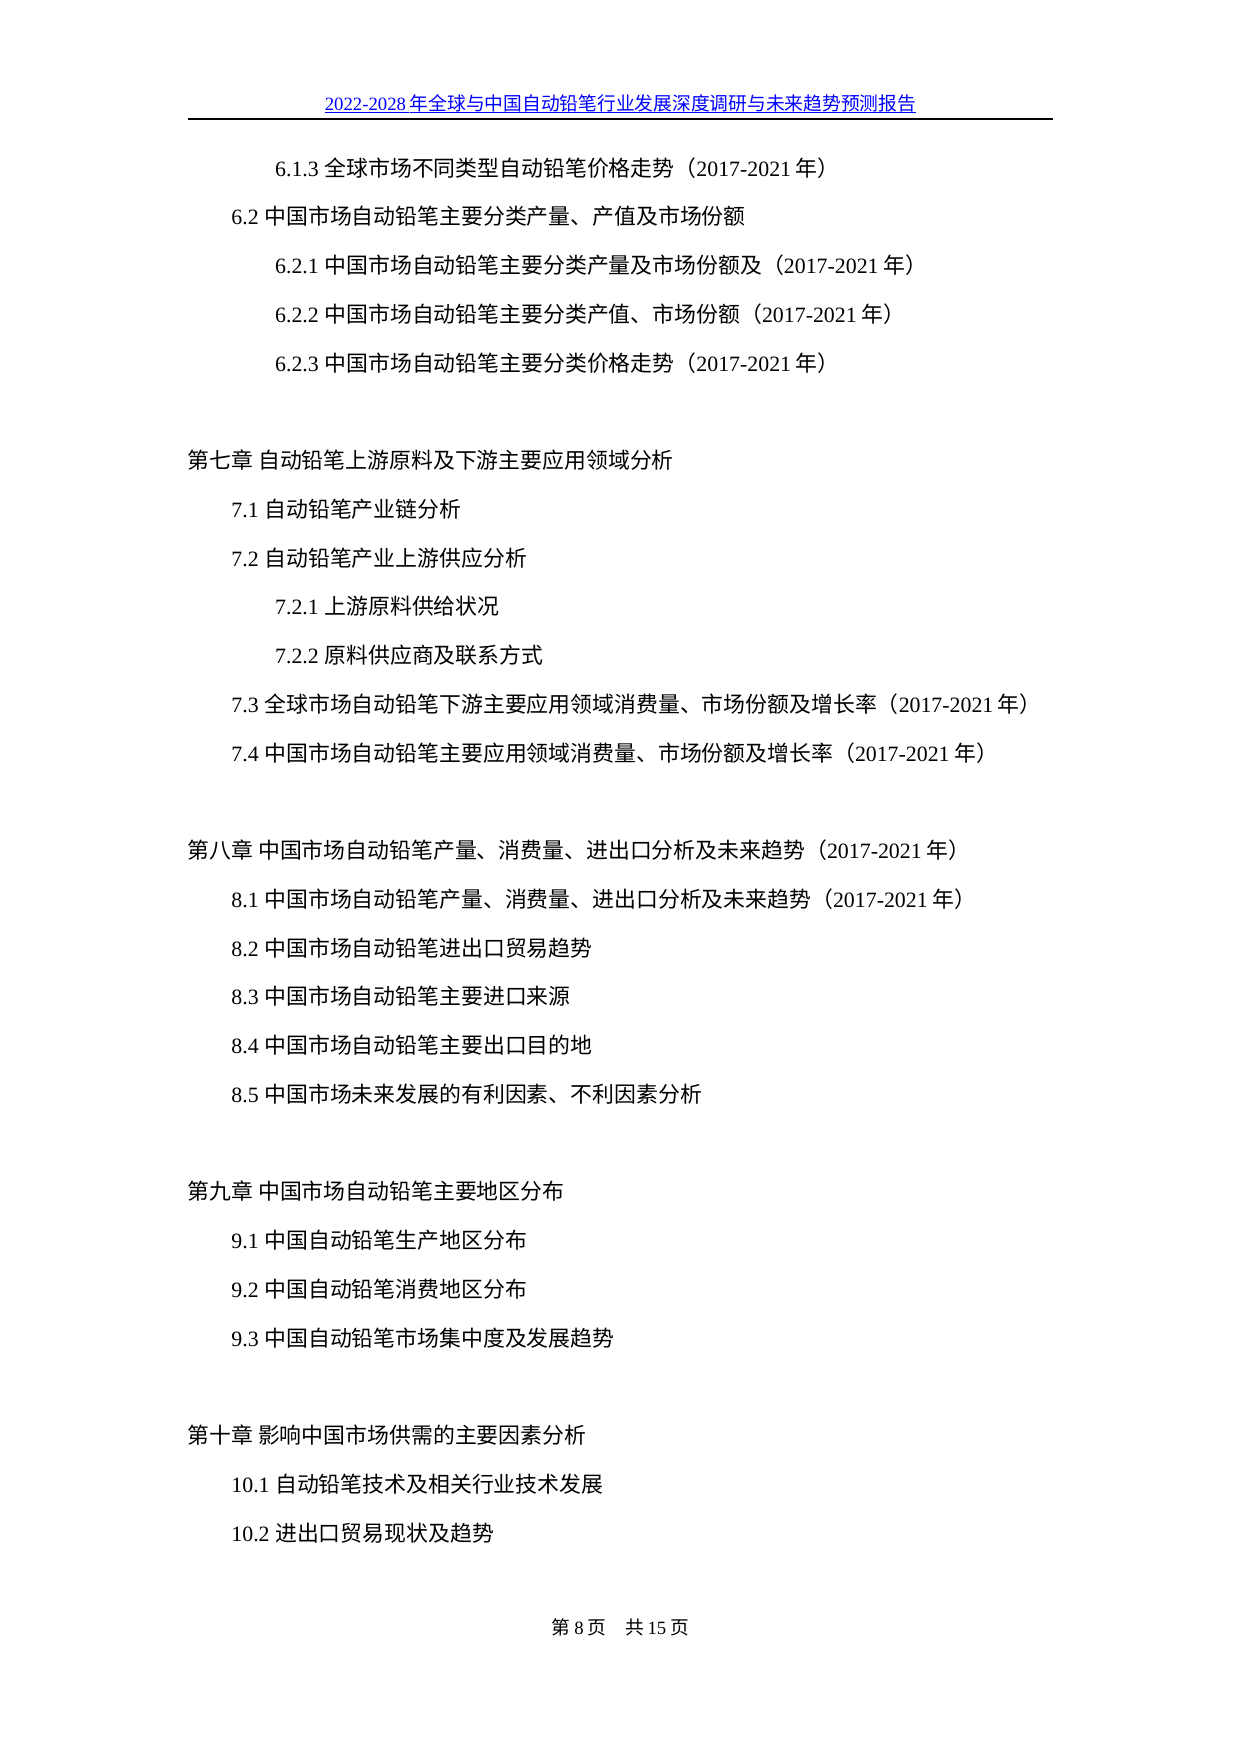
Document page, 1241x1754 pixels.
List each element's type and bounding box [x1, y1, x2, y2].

text [187, 150, 1053, 1548]
